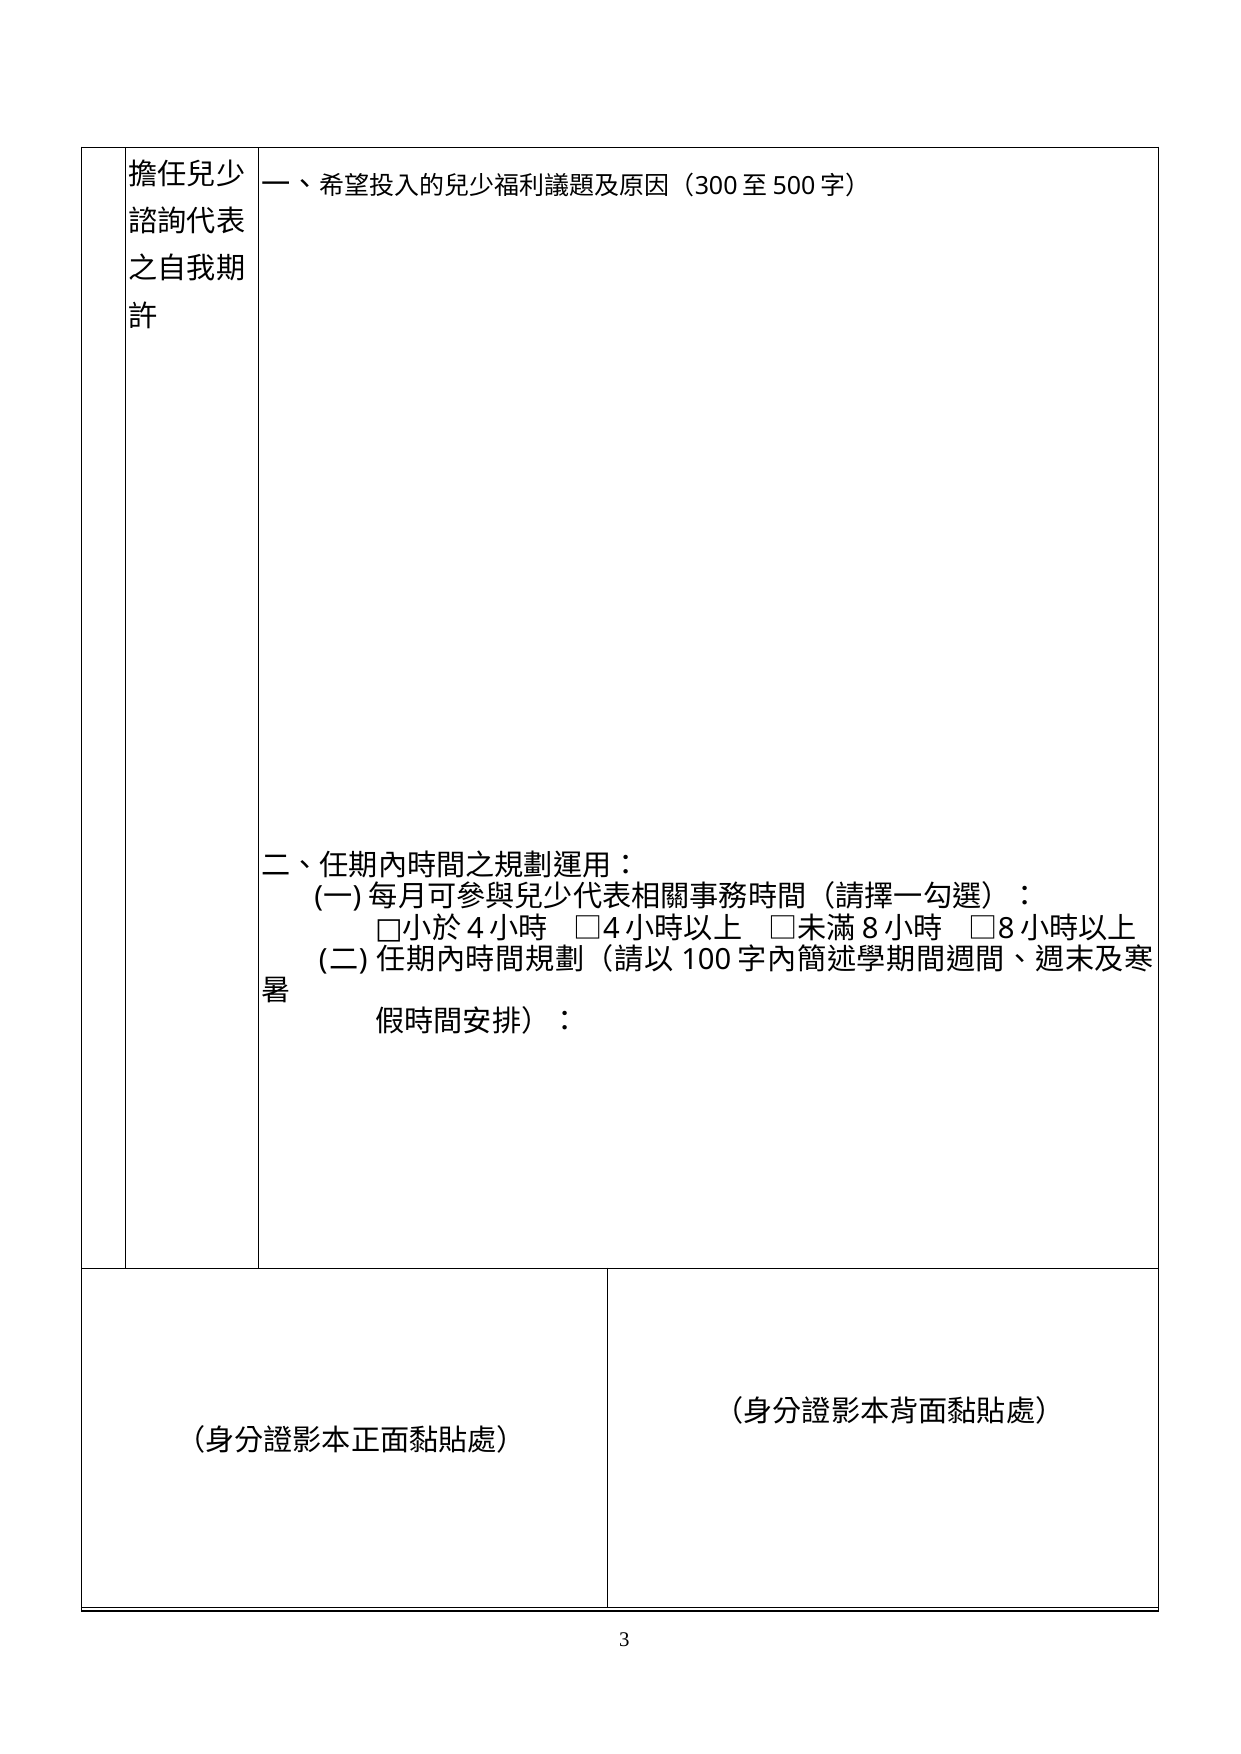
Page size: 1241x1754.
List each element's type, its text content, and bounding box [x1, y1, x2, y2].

table_cell 擔任兒少諮詢代表之自我期許 [126, 148, 258, 1267]
table_cell （身分證影本正面黏貼處） [82, 1269, 607, 1607]
table_cell （身分證影本背面黏貼處） [608, 1269, 1158, 1607]
table_cell 一、希望投入的兒少福利議題及原因（300至500字） 二、任期內時間之規劃運用： (一) 每月可參與兒少代表相關事務時間（請擇一勾選）： □小於4小時 □4小時以上 □未滿8小時 □8小時以上 (二) 任期內時間規劃（請以100字內簡述學期間週間、週末及寒暑 假時間安排）： [259, 148, 1158, 1267]
